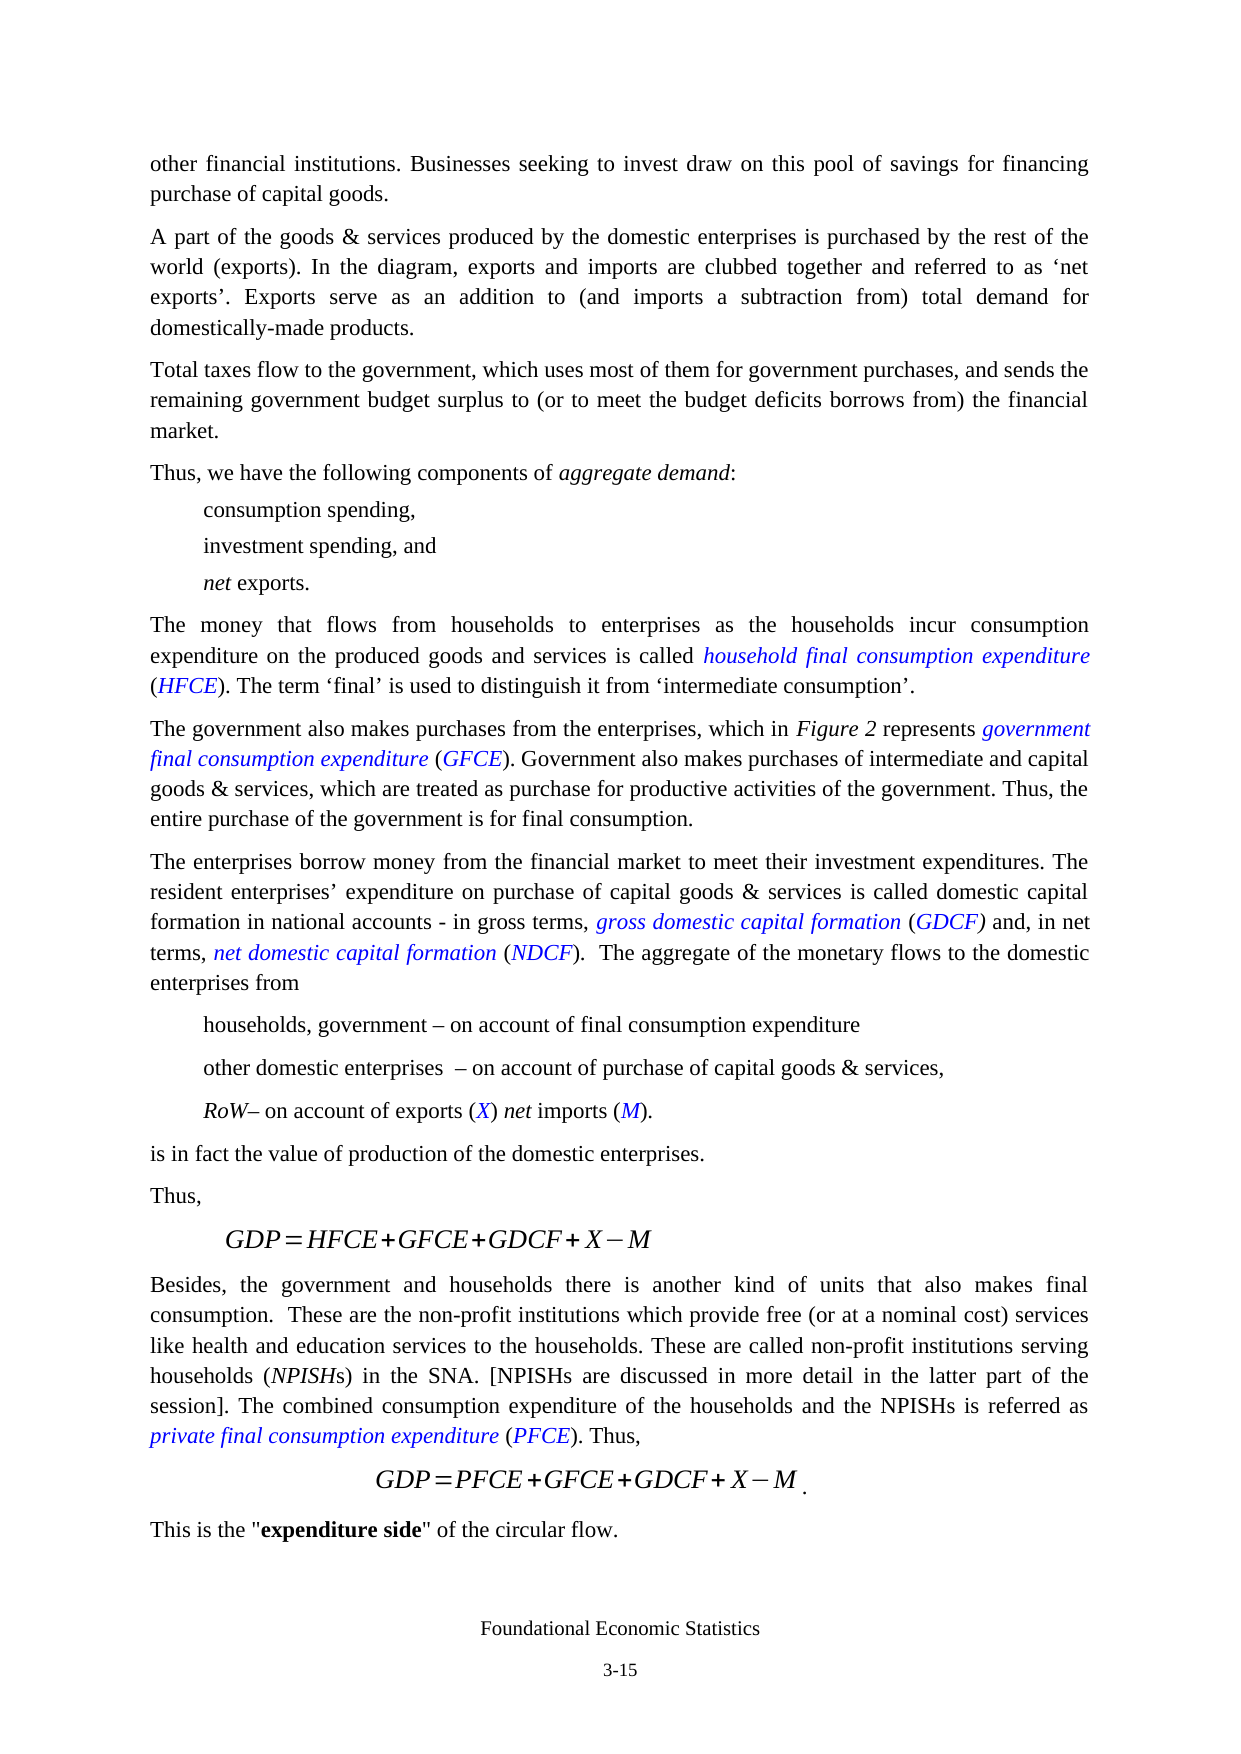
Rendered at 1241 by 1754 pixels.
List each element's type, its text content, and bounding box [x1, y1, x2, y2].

text A part of the goods & services produced by the domestic enterprises is purchased by the rest of the world (exports). In the diagram, exports and imports are clubbed together and referred to as ‘net exports’. Exports serve as an addition to (and imports a subtraction from) total demand for domestically-made products. [150, 223, 1090, 340]
text . [150, 1465, 1090, 1500]
text net exports. [203, 569, 1090, 595]
text other domestic enterprises – on account of purchase of capital goods & services, [150, 1054, 1090, 1081]
text This is the "expenditure side" of the circular flow. [150, 1516, 1090, 1542]
text is in fact the value of production of the domestic enterprises. [150, 1139, 1090, 1166]
text households, government – on account of final consumption expenditure [150, 1011, 1090, 1038]
text consumption spending, [203, 496, 1090, 522]
text Total taxes flow to the government, which uses most of them for government purchases, and sends the remaining government budget surplus to (or to meet the budget deficits borrows from) the financial market. [150, 356, 1090, 443]
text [150, 150, 1090, 207]
text Thus, [150, 1182, 1090, 1209]
text RoW– on account of exports (X) net imports (M). [150, 1097, 1090, 1123]
text The government also makes purchases from the enterprises, which in Figure 2 represents government final consumption expenditure (GFCE). Government also makes purchases of intermediate and capital goods & services, which are treated as purchase for productive activities of the government. Thus, the entire purchase of the government is for final consumption. [150, 714, 1090, 832]
text The enterprises borrow money from the financial market to meet their investment expenditures. The resident enterprises’ expenditure on purchase of capital goods & services is called domestic capital formation in national accounts - in gross terms, gross domestic capital formation (GDCF) and, in net terms, net domestic capital formation (NDCF). The aggregate of the monetary flows to the domestic enterprises from [150, 848, 1090, 995]
text Thus, we have the following components of aggregate demand: [150, 459, 1090, 486]
text Besides, the government and households there is another kind of units that also makes final consumption. These are the non-profit institutions which provide free (or at a nominal cost) services like health and education services to the households. These are called non-profit institutions serving households (NPISHs) in the SNA. [NPISHs are discussed in more detail in the latter part of the session]. The combined consumption expenditure of the households and the NPISHs is referred as private final consumption expenditure (PFCE). Thus, [150, 1271, 1090, 1449]
text investment spending, and [203, 532, 1090, 559]
text The money that flows from households to enterprises as the households incur consumption expenditure on the produced goods and services is called household final consumption expenditure (HFCE). The term ‘final’ is used to distinguish it from ‘intermediate consumption’. [150, 611, 1090, 698]
